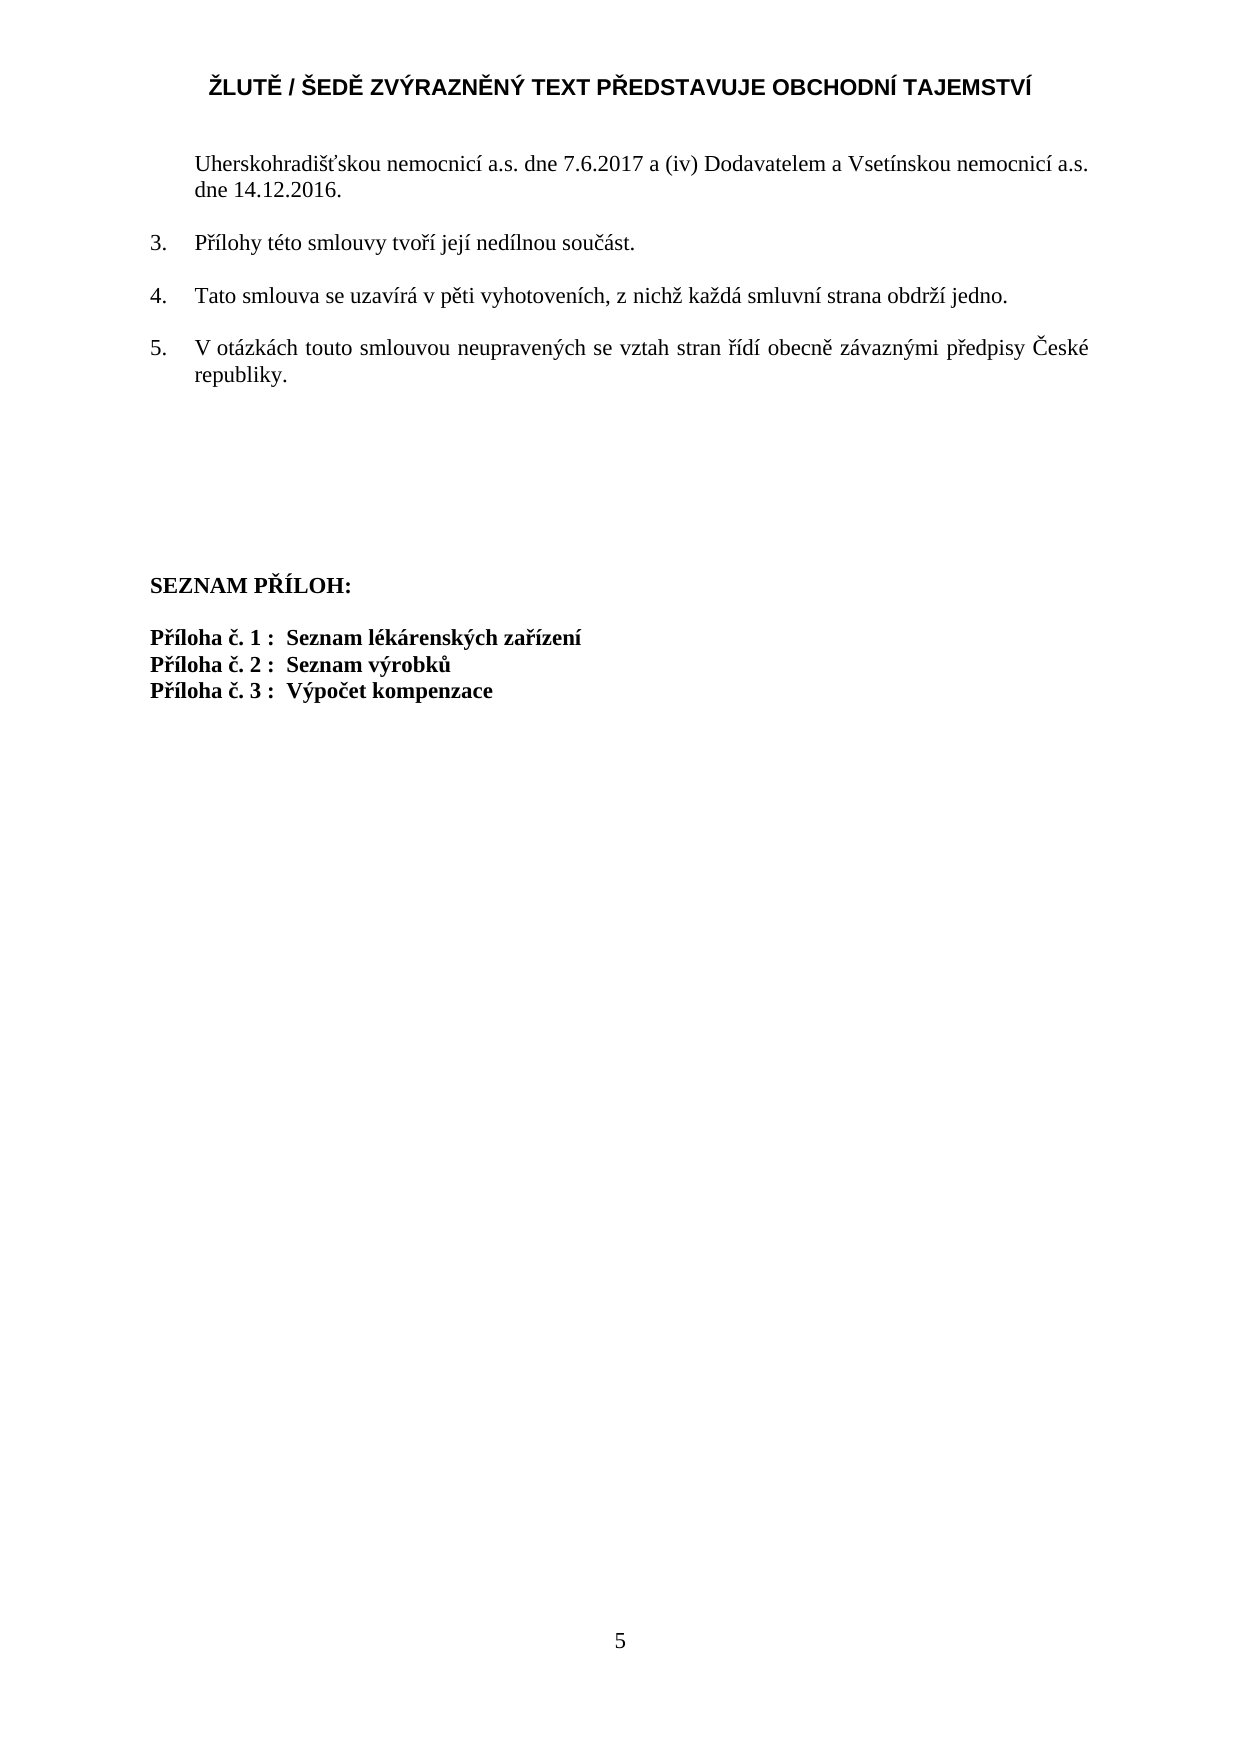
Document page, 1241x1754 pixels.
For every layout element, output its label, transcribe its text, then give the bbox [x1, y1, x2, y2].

list Tato smlouva se uzavírá v pěti vyhotoveních, z nichž každá smluvní strana obdrží jedno. [150, 282, 1090, 308]
text Příloha č. 3 : Výpočet kompenzace [150, 677, 1090, 703]
text Příloha č. 2 : Seznam výrobků [150, 651, 1090, 677]
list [150, 150, 1090, 203]
text SEZNAM PŘÍLOH: [150, 572, 1090, 598]
list Přílohy této smlouvy tvoří její nedílnou součást. [150, 229, 1090, 255]
list V otázkách touto smlouvou neupravených se vztah stran řídí obecně závaznými předpisy České republiky. [150, 334, 1090, 387]
text Příloha č. 1 : Seznam lékárenských zařízení [150, 624, 1090, 651]
